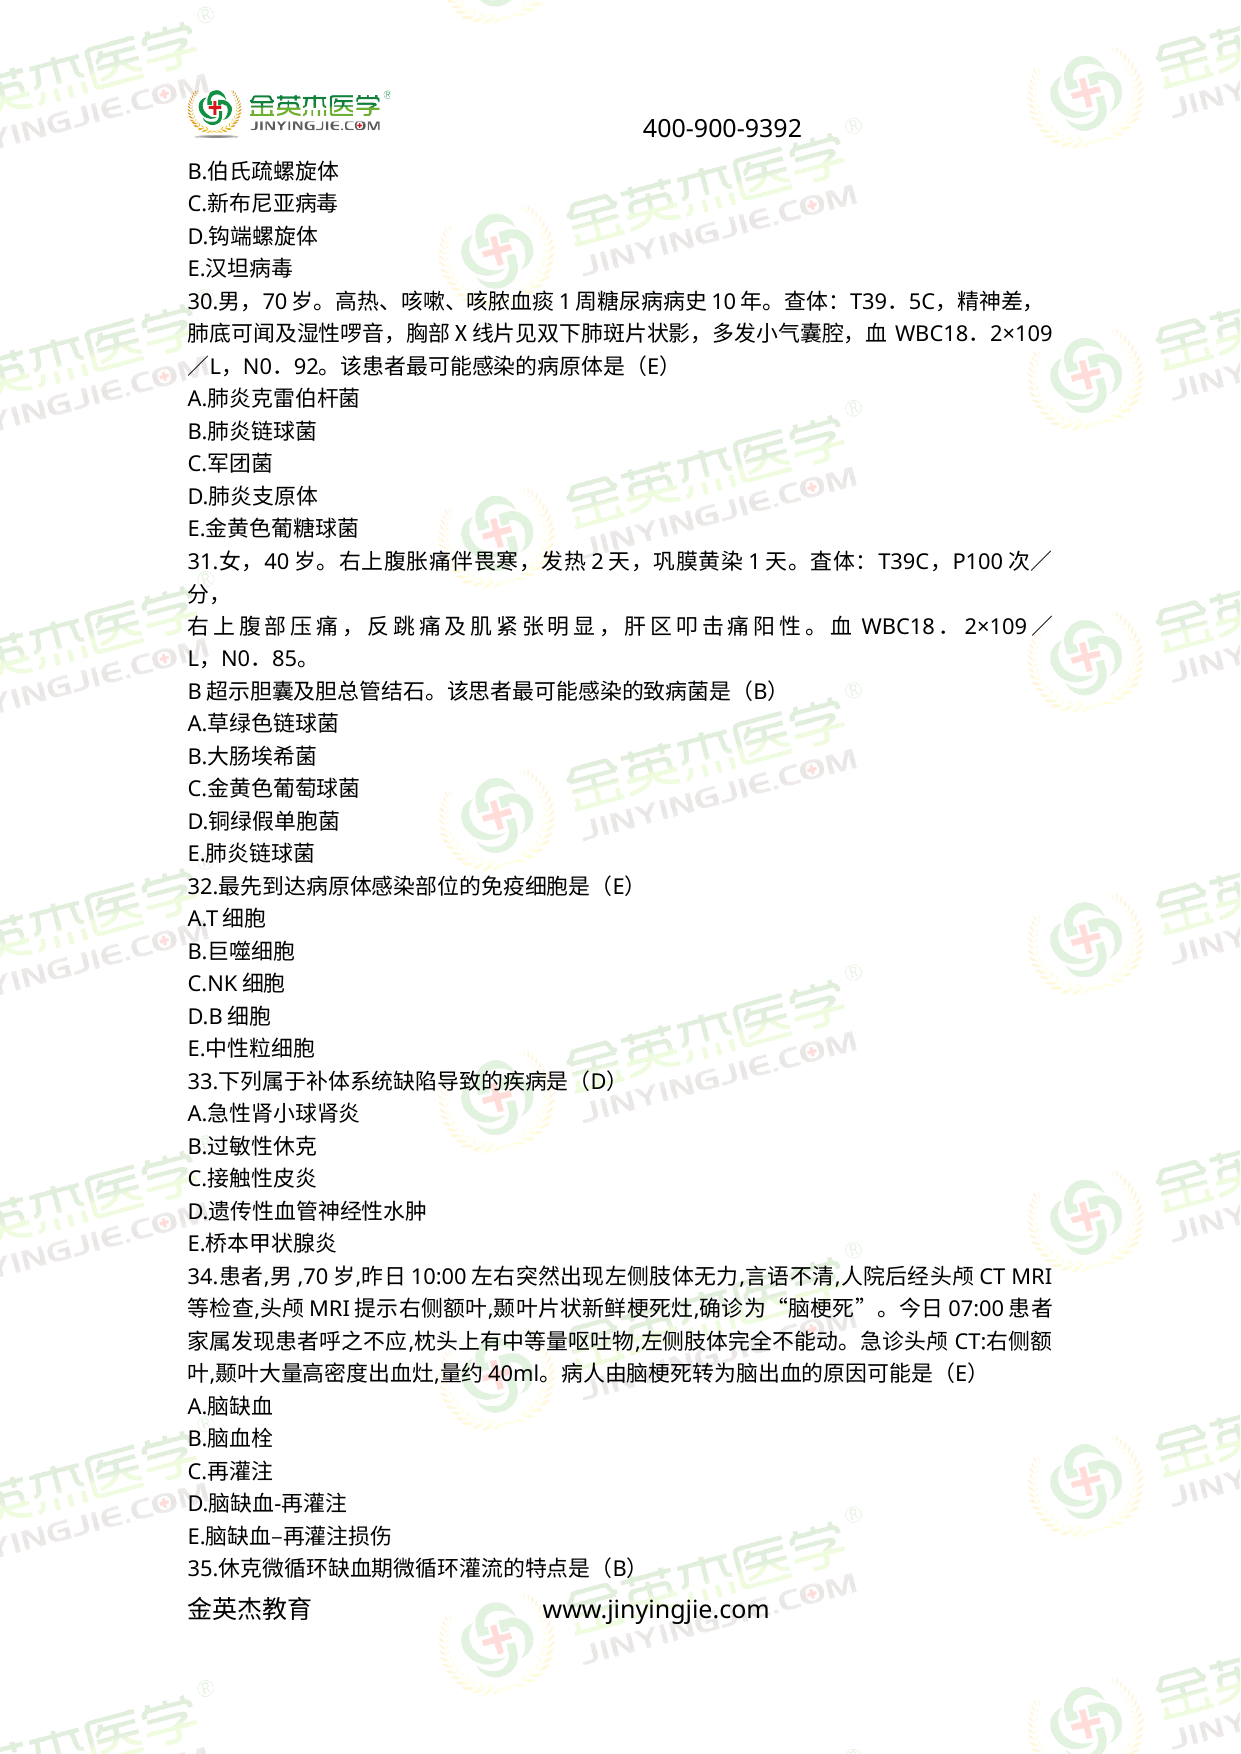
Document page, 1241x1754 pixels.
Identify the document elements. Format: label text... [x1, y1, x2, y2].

picture [187, 90, 390, 138]
text B.伯氏疏螺旋体 [187, 154, 1053, 186]
text 肺底可闻及湿性啰音，胸部Ⅹ线片见双下肺斑片状影，多发小气囊腔，血WBC18．2×109／L，N0．92。该患者最可能感染的病原体是（E） [187, 316, 1053, 381]
text A.急性肾小球肾炎 [187, 1096, 1053, 1129]
text D.B细胞 [187, 999, 1053, 1031]
text C.金黄色葡萄球菌 [187, 771, 1053, 804]
text D.遗传性血管神经性水肿 [187, 1194, 1053, 1226]
text D.钩端螺旋体 [187, 219, 1053, 251]
text A.T细胞 [187, 901, 1053, 934]
text 33.下列属于补体系统缺陷导致的疾病是（D） [187, 1064, 1053, 1096]
text A.肺炎克雷伯杆菌 [187, 381, 1053, 414]
text B.过敏性休克 [187, 1129, 1053, 1161]
text D.肺炎支原体 [187, 479, 1053, 511]
text B.巨噬细胞 [187, 934, 1053, 966]
text 34.患者,男 ,70岁,昨日10:00左右突然出现左侧肢体无力,言语不清,人院后经头颅CT MRI等检查,头颅MRI提示右侧额叶,颞叶片状新鲜梗死灶,确诊为“脑梗死”。今日07:00患者家属发现患者呼之不应,枕头上有中等量呕吐物,左侧肢体完全不能动。急诊头颅CT:右侧额叶,颞叶大量高密度出血灶,量约40ml。病人由脑梗死转为脑出血的原因可能是（E） [187, 1259, 1053, 1389]
text E.肺炎链球菌 [187, 836, 1053, 869]
text B.大肠埃希菌 [187, 739, 1053, 771]
text A.草绿色链球菌 [187, 706, 1053, 739]
text E.脑缺血–再灌注损伤 [187, 1519, 1053, 1551]
text B.肺炎链球菌 [187, 414, 1053, 446]
text C.军团菌 [187, 446, 1053, 479]
text C.新布尼亚病毒 [187, 186, 1053, 219]
text E.中性粒细胞 [187, 1031, 1053, 1064]
text B.脑血栓 [187, 1421, 1053, 1454]
text A.脑缺血 [187, 1389, 1053, 1421]
text 32.最先到达病原体感染部位的免疫细胞是（E） [187, 869, 1053, 901]
text E.桥本甲状腺炎 [187, 1226, 1053, 1259]
text C.接触性皮炎 [187, 1161, 1053, 1194]
text D.脑缺血-再灌注 [187, 1486, 1053, 1519]
text D.铜绿假单胞菌 [187, 804, 1053, 836]
text 右上腹部压痛，反跳痛及肌紧张明显，肝区叩击痛阳性。血WBC18．2×109／L，N0．85。 [187, 609, 1053, 674]
text E.汉坦病毒 [187, 251, 1053, 284]
text E.金黄色葡糖球菌 [187, 511, 1053, 544]
text 31.女，40岁。右上腹胀痛伴畏寒，发热2天，巩膜黄染1天。査体：T39C，P100次／分， [187, 544, 1053, 609]
text C.再灌注 [187, 1454, 1053, 1486]
text 30.男，70岁。高热、咳嗽、咳脓血痰1周糖尿病病史10年。查体：T39．5C，精神差， [187, 284, 1053, 316]
text B超示胆囊及胆总管结石。该思者最可能感染的致病菌是（B） [187, 674, 1053, 706]
text 35.休克微循环缺血期微循环灌流的特点是（B） [187, 1551, 1053, 1584]
text C.NK细胞 [187, 966, 1053, 999]
